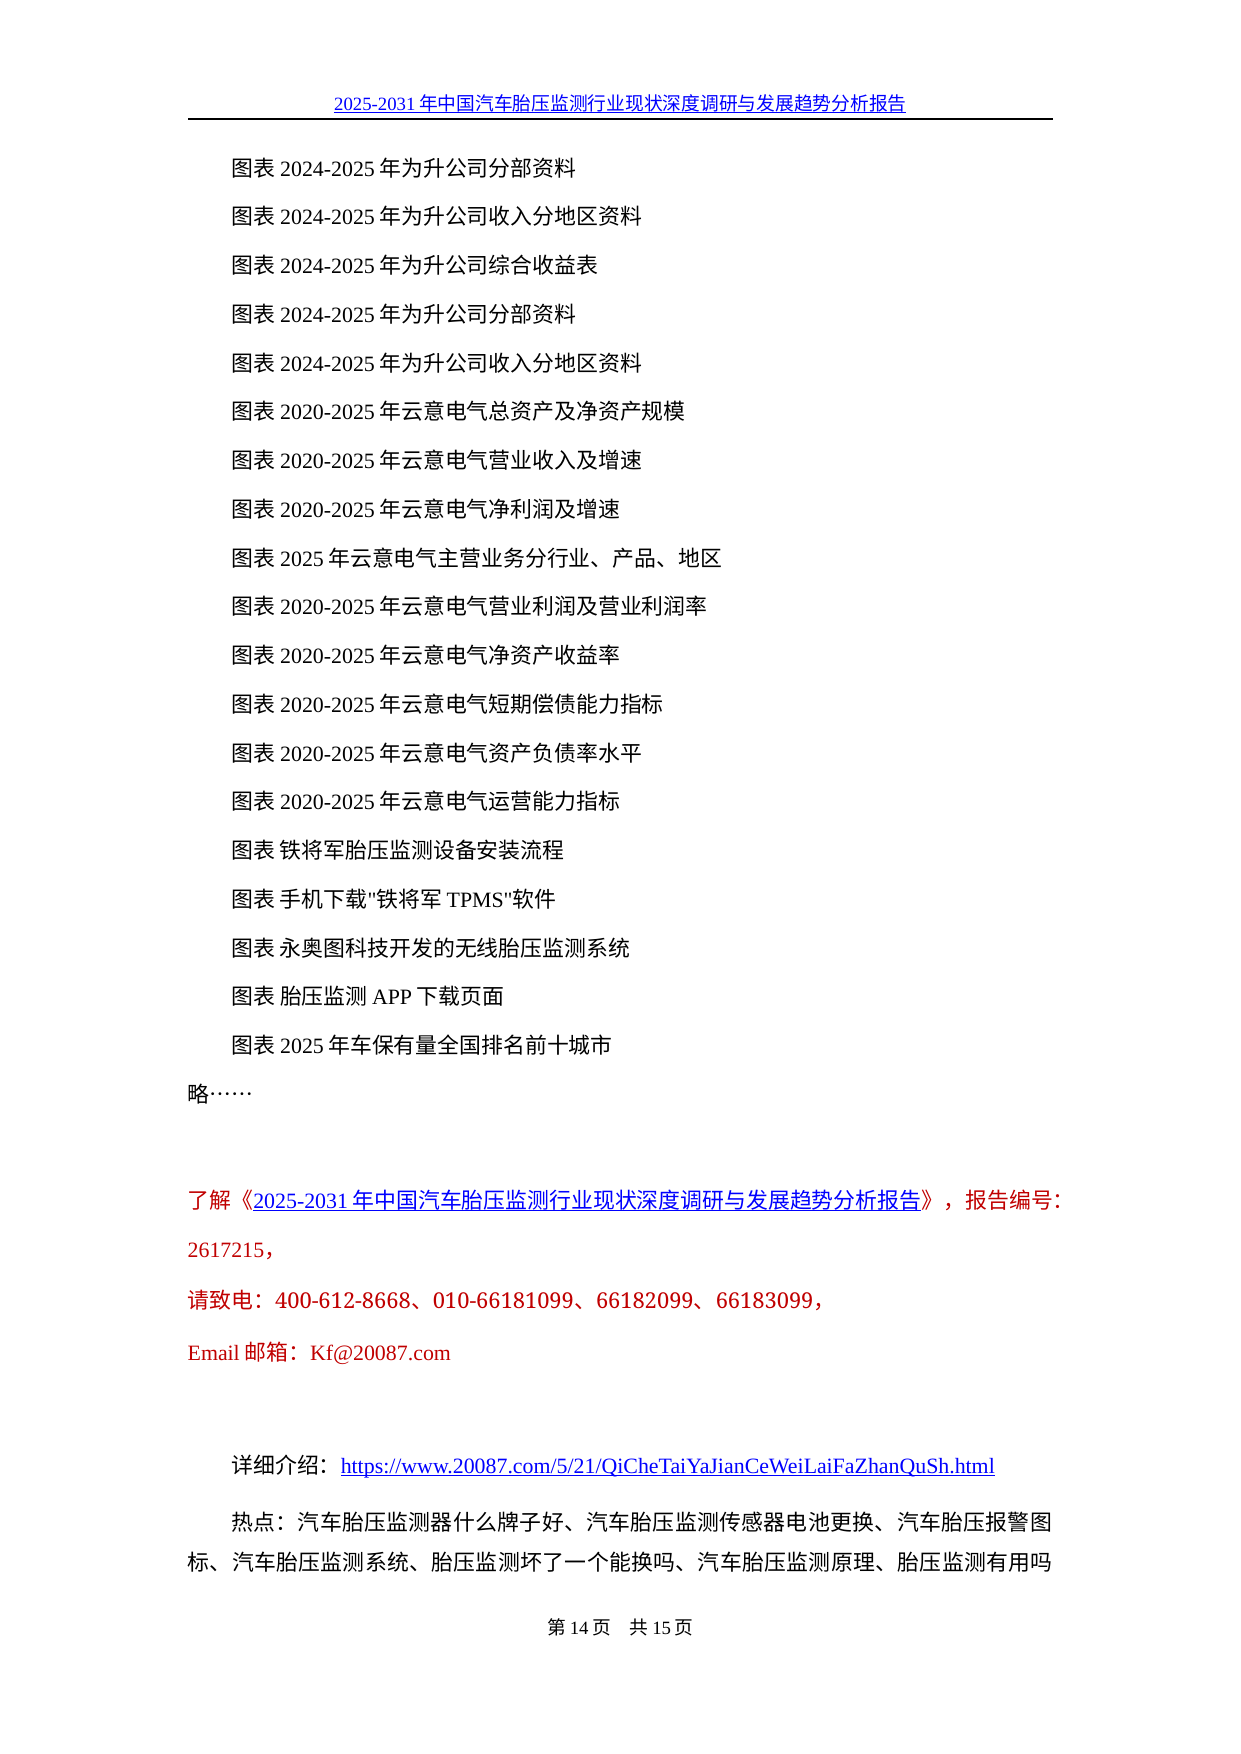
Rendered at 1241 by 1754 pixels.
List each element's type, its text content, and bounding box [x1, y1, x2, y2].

text 请致电：400-612-8668、010-66181099、66182099、66183099， [187, 1283, 1053, 1316]
text Email邮箱：Kf@20087.com [187, 1335, 1053, 1367]
text 了解《2025-2031年中国汽车胎压监测行业现状深度调研与发展趋势分析报告》，报告编号：2617215， [187, 1183, 1053, 1264]
text 详细介绍：https://www.20087.com/5/21/QiCheTaiYaJianCeWeiLaiFaZhanQuSh.html [187, 1448, 1053, 1480]
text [187, 1504, 1053, 1577]
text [187, 150, 1053, 1109]
